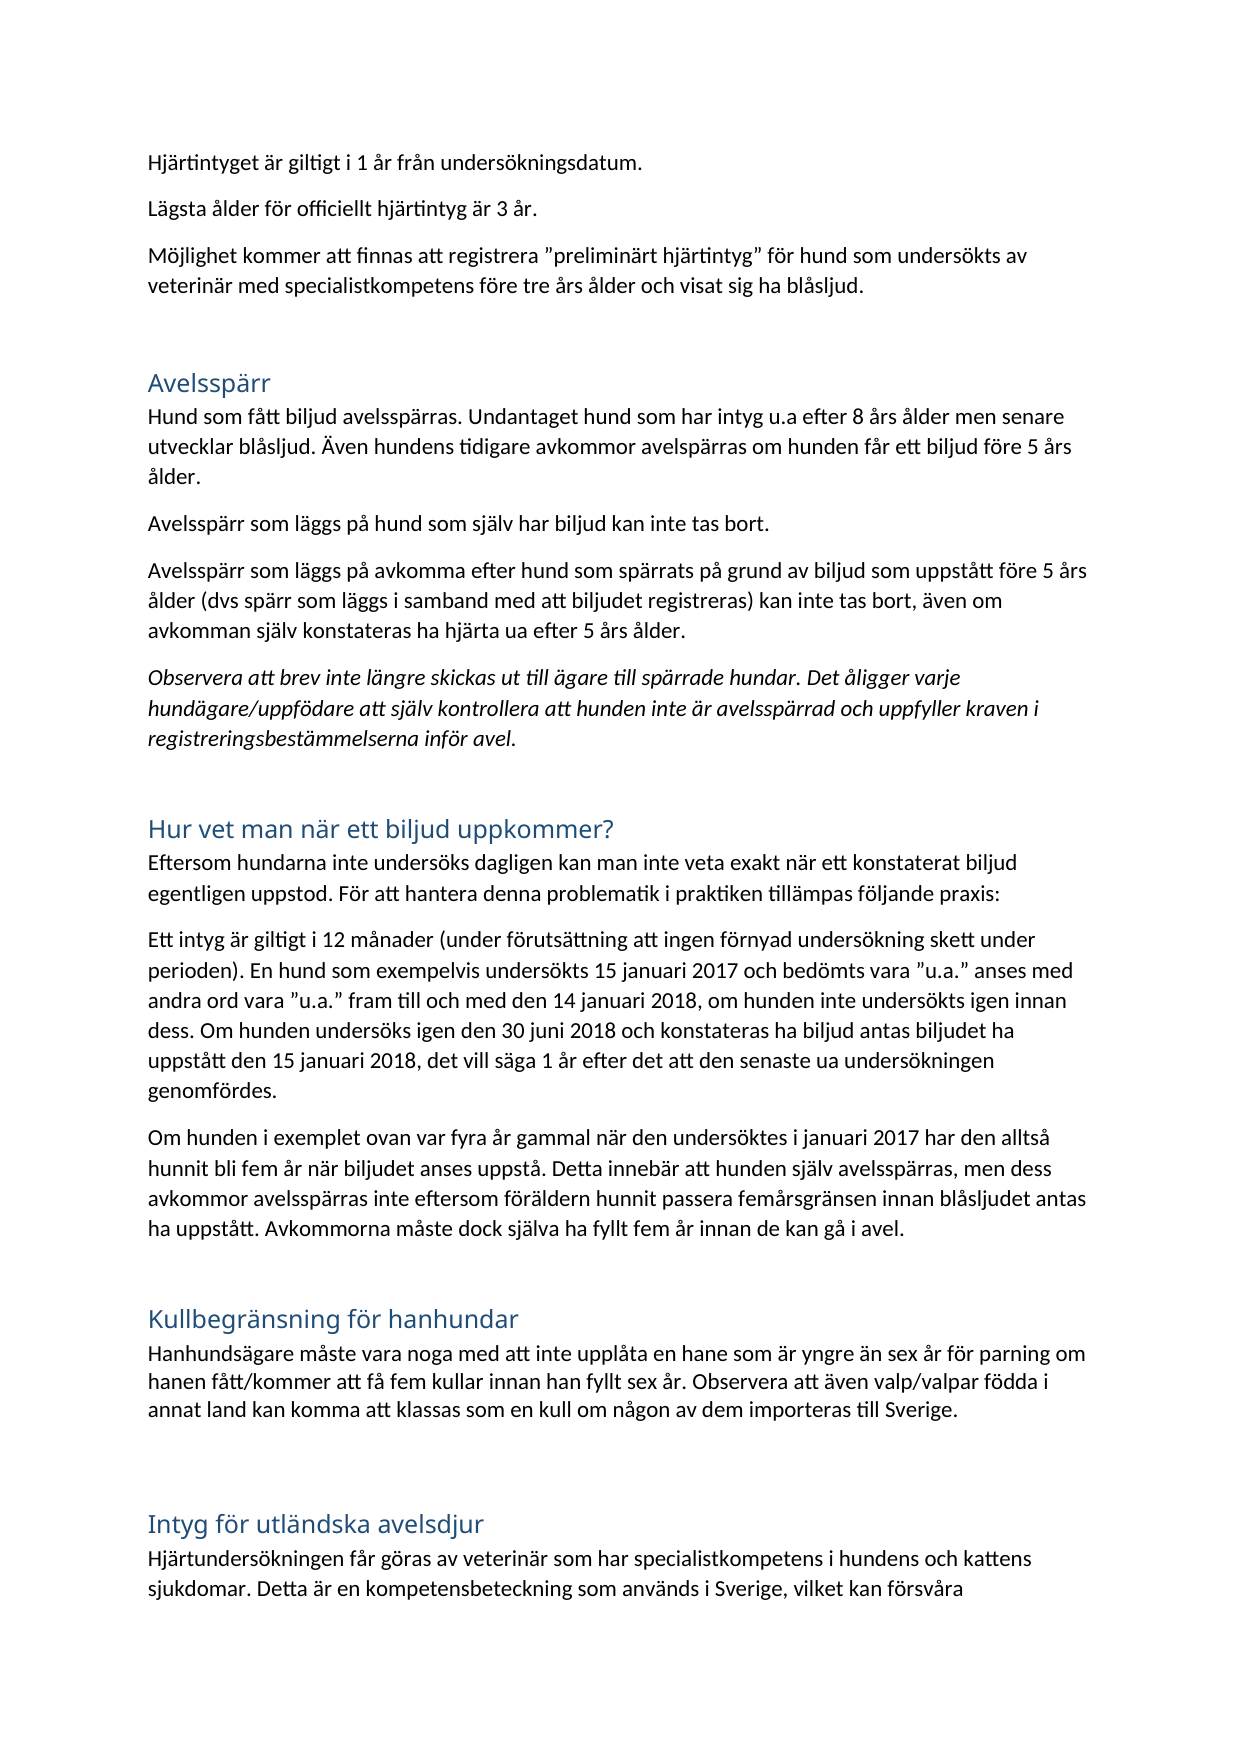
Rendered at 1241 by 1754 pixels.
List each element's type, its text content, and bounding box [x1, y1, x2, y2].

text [148, 1544, 1093, 1602]
subtitle Kullbegränsning för hanhundar [148, 1302, 1093, 1336]
text Hund som fått biljud avelsspärras. Undantaget hund som har intyg u.a efter 8 års ålder men senare utvecklar blåsljud. Även hundens tidigare avkommor avelspärras om hunden får ett biljud före 5 års ålder. [148, 402, 1093, 491]
text Observera att brev inte längre skickas ut till ägare till spärrade hundar. Det åligger varje hundägare/uppfödare att själv kontrollera att hunden inte är avelsspärrad och uppfyller kraven i registreringsbestämmelserna inför avel. [148, 663, 1093, 752]
text Hjärtintyget är giltigt i 1 år från undersökningsdatum. [148, 148, 1093, 176]
text Lägsta ålder för officiellt hjärtintyg är 3 år. [148, 194, 1093, 222]
text Hanhundsägare måste vara noga med att inte upplåta en hane som är yngre än sex år för parning om hanen fått/kommer att få fem kullar innan han fyllt sex år. Observera att även valp/valpar födda i annat land kan komma att klassas som en kull om någon av dem importeras till Sverige. [148, 1339, 1093, 1423]
text Avelsspärr som läggs på hund som själv har biljud kan inte tas bort. [148, 509, 1093, 537]
text Möjlighet kommer att finnas att registrera ”preliminärt hjärtintyg” för hund som undersökts av veterinär med specialistkompetens före tre års ålder och visat sig ha blåsljud. [148, 241, 1093, 299]
text Om hunden i exemplet ovan var fyra år gammal när den undersöktes i januari 2017 har den alltså hunnit bli fem år när biljudet anses uppstå. Detta innebär att hunden själv avelsspärras, men dess avkommor avelsspärras inte eftersom föräldern hunnit passera femårsgränsen innan blåsljudet antas ha uppstått. Avkommorna måste dock själva ha fyllt fem år innan de kan gå i avel. [148, 1123, 1093, 1242]
text Avelsspärr som läggs på avkomma efter hund som spärrats på grund av biljud som uppstått före 5 års ålder (dvs spärr som läggs i samband med att biljudet registreras) kan inte tas bort, även om avkomman själv konstateras ha hjärta ua efter 5 års ålder. [148, 556, 1093, 645]
text Eftersom hundarna inte undersöks dagligen kan man inte veta exakt när ett konstaterat biljud egentligen uppstod. För att hantera denna problematik i praktiken tillämpas följande praxis: [148, 848, 1093, 907]
subtitle Avelsspärr [148, 365, 1093, 399]
subtitle Hur vet man när ett biljud uppkommer? [148, 812, 1093, 846]
text Ett intyg är giltigt i 12 månader (under förutsättning att ingen förnyad undersökning skett under perioden). En hund som exempelvis undersökts 15 januari 2017 och bedömts vara ”u.a.” anses med andra ord vara ”u.a.” fram till och med den 14 januari 2018, om hunden inte undersökts igen innan dess. Om hunden undersöks igen den 30 juni 2018 och konstateras ha biljud antas biljudet ha uppstått den 15 januari 2018, det vill säga 1 år efter det att den senaste ua undersökningen genomfördes. [148, 926, 1093, 1105]
subtitle Intyg för utländska avelsdjur [148, 1507, 1093, 1541]
